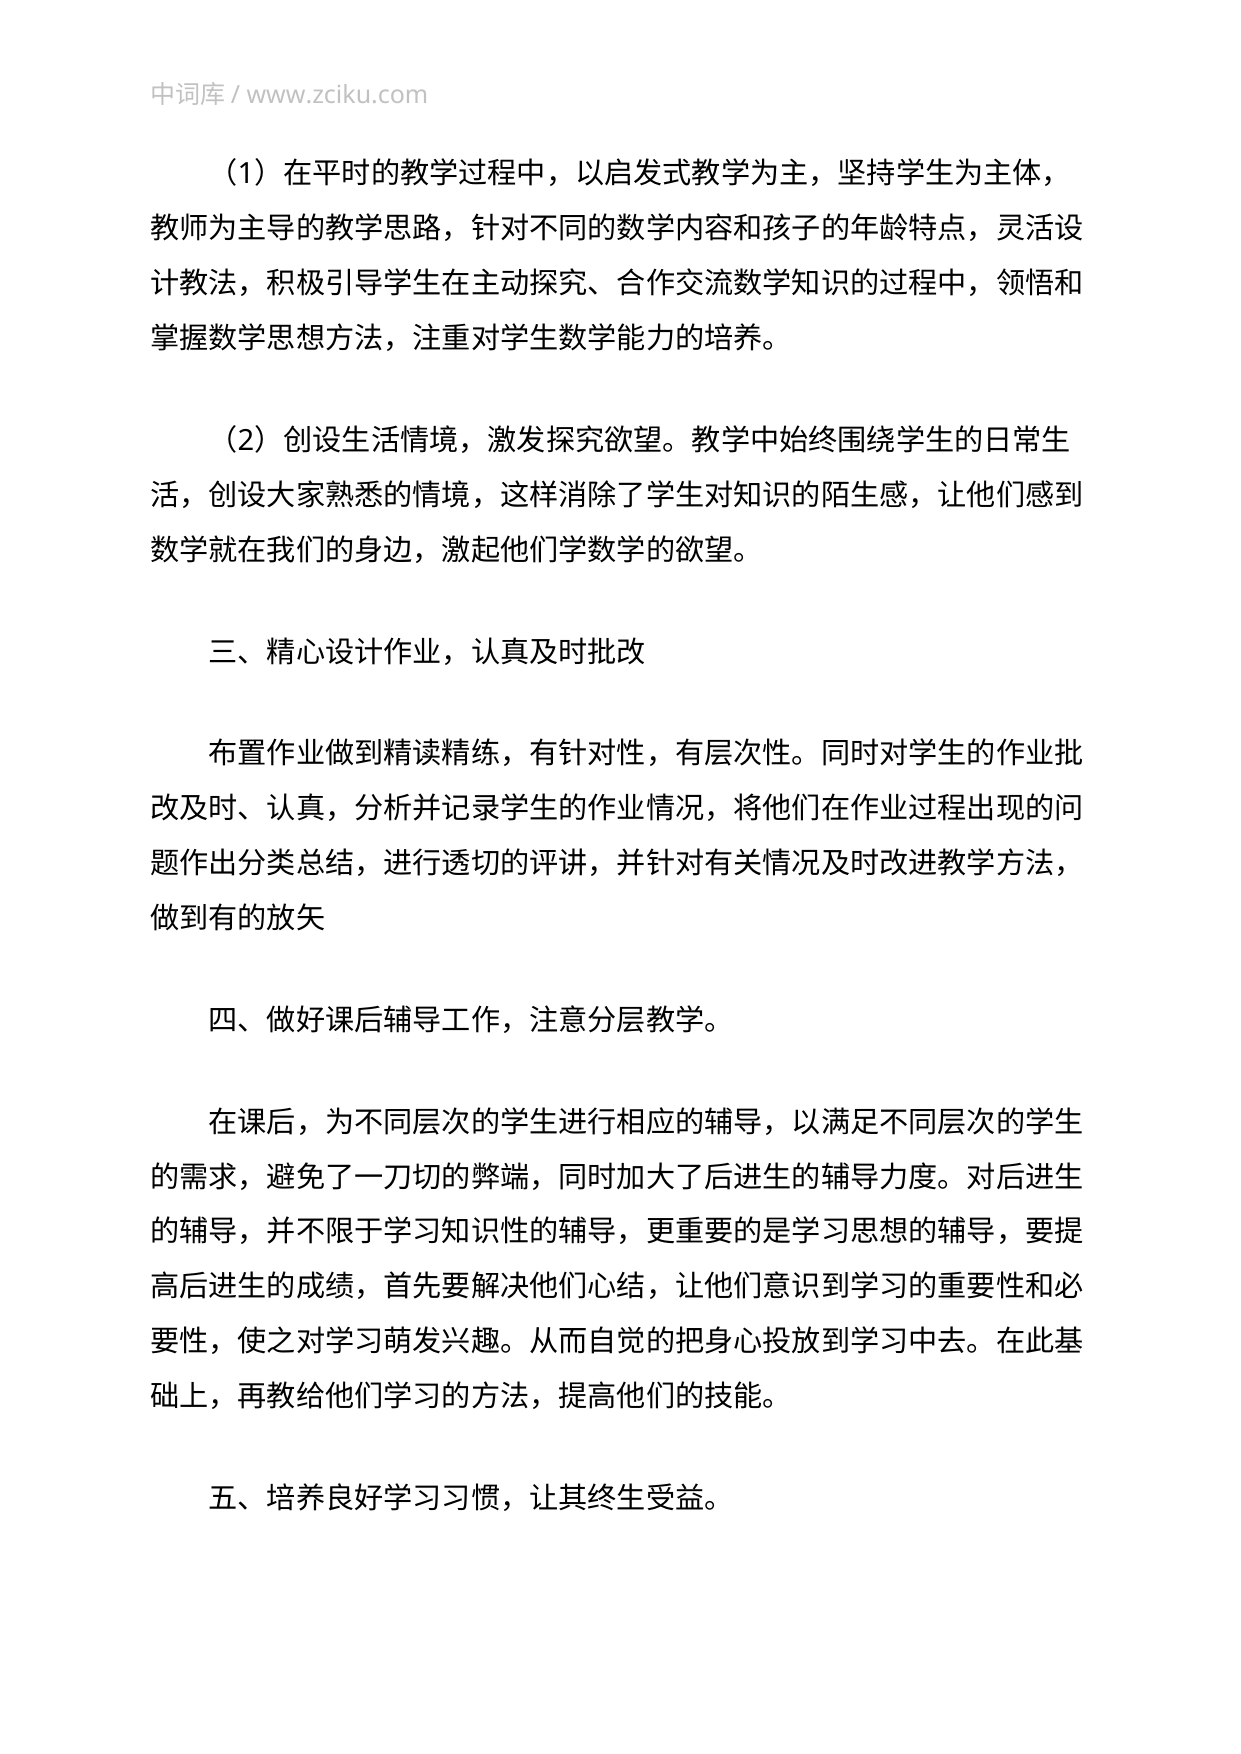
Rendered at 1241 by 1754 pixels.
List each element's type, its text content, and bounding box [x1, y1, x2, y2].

text 布置作业做到精读精练，有针对性，有层次性。同时对学生的作业批改及时、认真，分析并记录学生的作业情况，将他们在作业过程出现的问题作出分类总结，进行透切的评讲，并针对有关情况及时改进教学方法，做到有的放矢 [150, 730, 1090, 937]
text 三、精心设计作业，认真及时批改 [150, 628, 1090, 671]
text （1）在平时的教学过程中，以启发式教学为主，坚持学生为主体，教师为主导的教学思路，针对不同的数学内容和孩子的年龄特点，灵活设计教法，积极引导学生在主动探究、合作交流数学知识的过程中，领悟和掌握数学思想方法，注重对学生数学能力的培养。 [150, 150, 1090, 357]
text 在课后，为不同层次的学生进行相应的辅导，以满足不同层次的学生的需求，避免了一刀切的弊端，同时加大了后进生的辅导力度。对后进生的辅导，并不限于学习知识性的辅导，更重要的是学习思想的辅导，要提高后进生的成绩，首先要解决他们心结，让他们意识到学习的重要性和必要性，使之对学习萌发兴趣。从而自觉的把身心投放到学习中去。在此基础上，再教给他们学习的方法，提高他们的技能。 [150, 1098, 1090, 1415]
text 五、培养良好学习习惯，让其终生受益。 [150, 1474, 1090, 1517]
text 四、做好课后辅导工作，注意分层教学。 [150, 996, 1090, 1039]
text （2）创设生活情境，激发探究欲望。教学中始终围绕学生的日常生活，创设大家熟悉的情境，这样消除了学生对知识的陌生感，让他们感到数学就在我们的身边，激起他们学数学的欲望。 [150, 417, 1090, 569]
